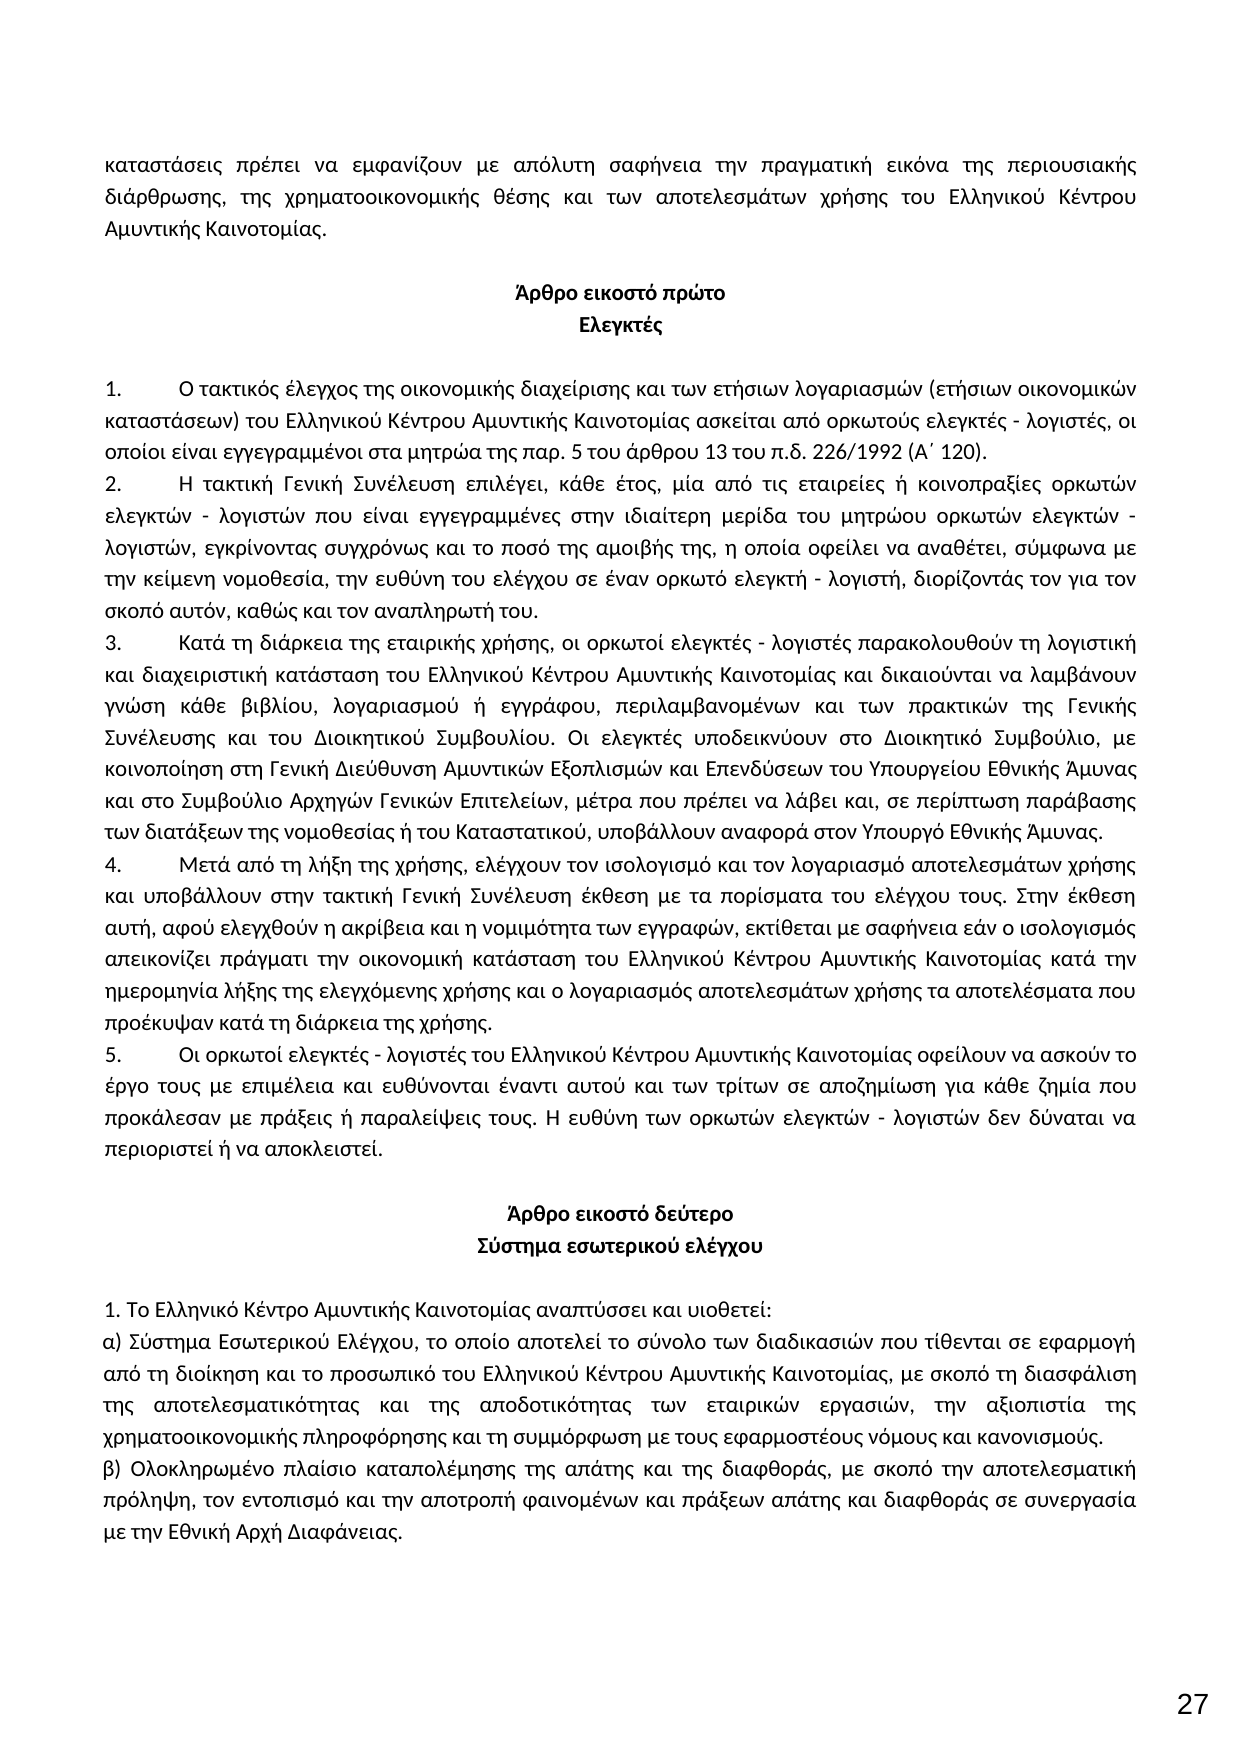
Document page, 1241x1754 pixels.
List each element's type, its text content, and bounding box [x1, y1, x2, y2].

list Η τακτική Γενική Συνέλευση επιλέγει, κάθε έτος, μία από τις εταιρείες ή κοινοπραξίες ορκωτών ελεγκτών - λογιστών που είναι εγγεγραμμένες στην ιδιαίτερη μερίδα του μητρώου ορκωτών ελεγκτών - λογιστών, εγκρίνοντας συγχρόνως και το ποσό της αμοιβής της, η οποία οφείλει να αναθέτει, σύμφωνα με την κείμενη νομοθεσία, την ευθύνη του ελέγχου σε έναν ορκωτό ελεγκτή - λογιστή, διορίζοντάς τον για τον σκοπό αυτόν, καθώς και τον αναπληρωτή του. [104, 469, 1138, 624]
list Μετά από τη λήξη της χρήσης, ελέγχουν τον ισολογισμό και τον λογαριασμό αποτελεσμάτων χρήσης και υποβάλλουν στην τακτική Γενική Συνέλευση έκθεση με τα πορίσματα του ελέγχου τους. Στην έκθεση αυτή, αφού ελεγχθούν η ακρίβεια και η νομιμότητα των εγγραφών, εκτίθεται με σαφήνεια εάν ο ισολογισμός απεικονίζει πράγματι την οικονομική κατάσταση του Ελληνικού Κέντρου Αμυντικής Καινοτομίας κατά την ημερομηνία λήξης της ελεγχόμενης χρήσης και ο λογαριασμός αποτελεσμάτων χρήσης τα αποτελέσματα που προέκυψαν κατά τη διάρκεια της χρήσης. [104, 850, 1138, 1036]
list Οι ορκωτοί ελεγκτές - λογιστές του Ελληνικού Κέντρου Αμυντικής Καινοτομίας οφείλουν να ασκούν το έργο τους με επιμέλεια και ευθύνονται έναντι αυτού και των τρίτων σε αποζημίωση για κάθε ζημία που προκάλεσαν με πράξεις ή παραλείψεις τους. Η ευθύνη των ορκωτών ελεγκτών - λογιστών δεν δύναται να περιοριστεί ή να αποκλειστεί. [104, 1040, 1138, 1163]
text Σύστημα εσωτερικού ελέγχου [103, 1231, 1137, 1259]
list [104, 151, 1138, 242]
list Το Ελληνικό Κέντρο Αμυντικής Καινοτομίας αναπτύσσει και υιοθετεί: [103, 1295, 1138, 1323]
text Άρθρο εικοστό δεύτερο [103, 1199, 1137, 1227]
list Κατά τη διάρκεια της εταιρικής χρήσης, οι ορκωτοί ελεγκτές - λογιστές παρακολουθούν τη λογιστική και διαχειριστική κατάσταση του Ελληνικού Κέντρου Αμυντικής Καινοτομίας και δικαιούνται να λαμβάνουν γνώση κάθε βιβλίου, λογαριασμού ή εγγράφου, περιλαμβανομένων και των πρακτικών της Γενικής Συνέλευσης και του Διοικητικού Συμβουλίου. Οι ελεγκτές υποδεικνύουν στο Διοικητικό Συμβούλιο, με κοινοποίηση στη Γενική Διεύθυνση Αμυντικών Εξοπλισμών και Επενδύσεων του Υπουργείου Εθνικής Άμυνας και στο Συμβούλιο Αρχηγών Γενικών Επιτελείων, μέτρα που πρέπει να λάβει και, σε περίπτωση παράβασης των διατάξεων της νομοθεσίας ή του Καταστατικού, υποβάλλουν αναφορά στον Υπουργό Εθνικής Άμυνας. [104, 628, 1138, 846]
list Ο τακτικός έλεγχος της οικονομικής διαχείρισης και των ετήσιων λογαριασμών (ετήσιων οικονομικών καταστάσεων) του Ελληνικού Κέντρου Αμυντικής Καινοτομίας ασκείται από ορκωτούς ελεγκτές - λογιστές, οι οποίοι είναι εγγεγραμμένοι στα μητρώα της παρ. 5 του άρθρου 13 του π.δ. 226/1992 (Α΄ 120). [104, 374, 1138, 465]
text β) Ολοκληρωμένο πλαίσιο καταπολέμησης της απάτης και της διαφθοράς, με σκοπό την αποτελεσματική πρόληψη, τον εντοπισμό και την αποτροπή φαινομένων και πράξεων απάτης και διαφθοράς σε συνεργασία με την Εθνική Αρχή Διαφάνειας. [102, 1454, 1138, 1545]
text α) Σύστημα Εσωτερικού Ελέγχου, το οποίο αποτελεί το σύνολο των διαδικασιών που τίθενται σε εφαρμογή από τη διοίκηση και το προσωπικό του Ελληνικού Κέντρου Αμυντικής Καινοτομίας, με σκοπό τη διασφάλιση της αποτελεσματικότητας και της αποδοτικότητας των εταιρικών εργασιών, την αξιοπιστία της χρηματοοικονομικής πληροφόρησης και τη συμμόρφωση με τους εφαρμοστέους νόμους και κανονισμούς. [102, 1327, 1138, 1450]
text Ελεγκτές [103, 310, 1137, 338]
text Άρθρο εικοστό πρώτο [103, 278, 1137, 306]
